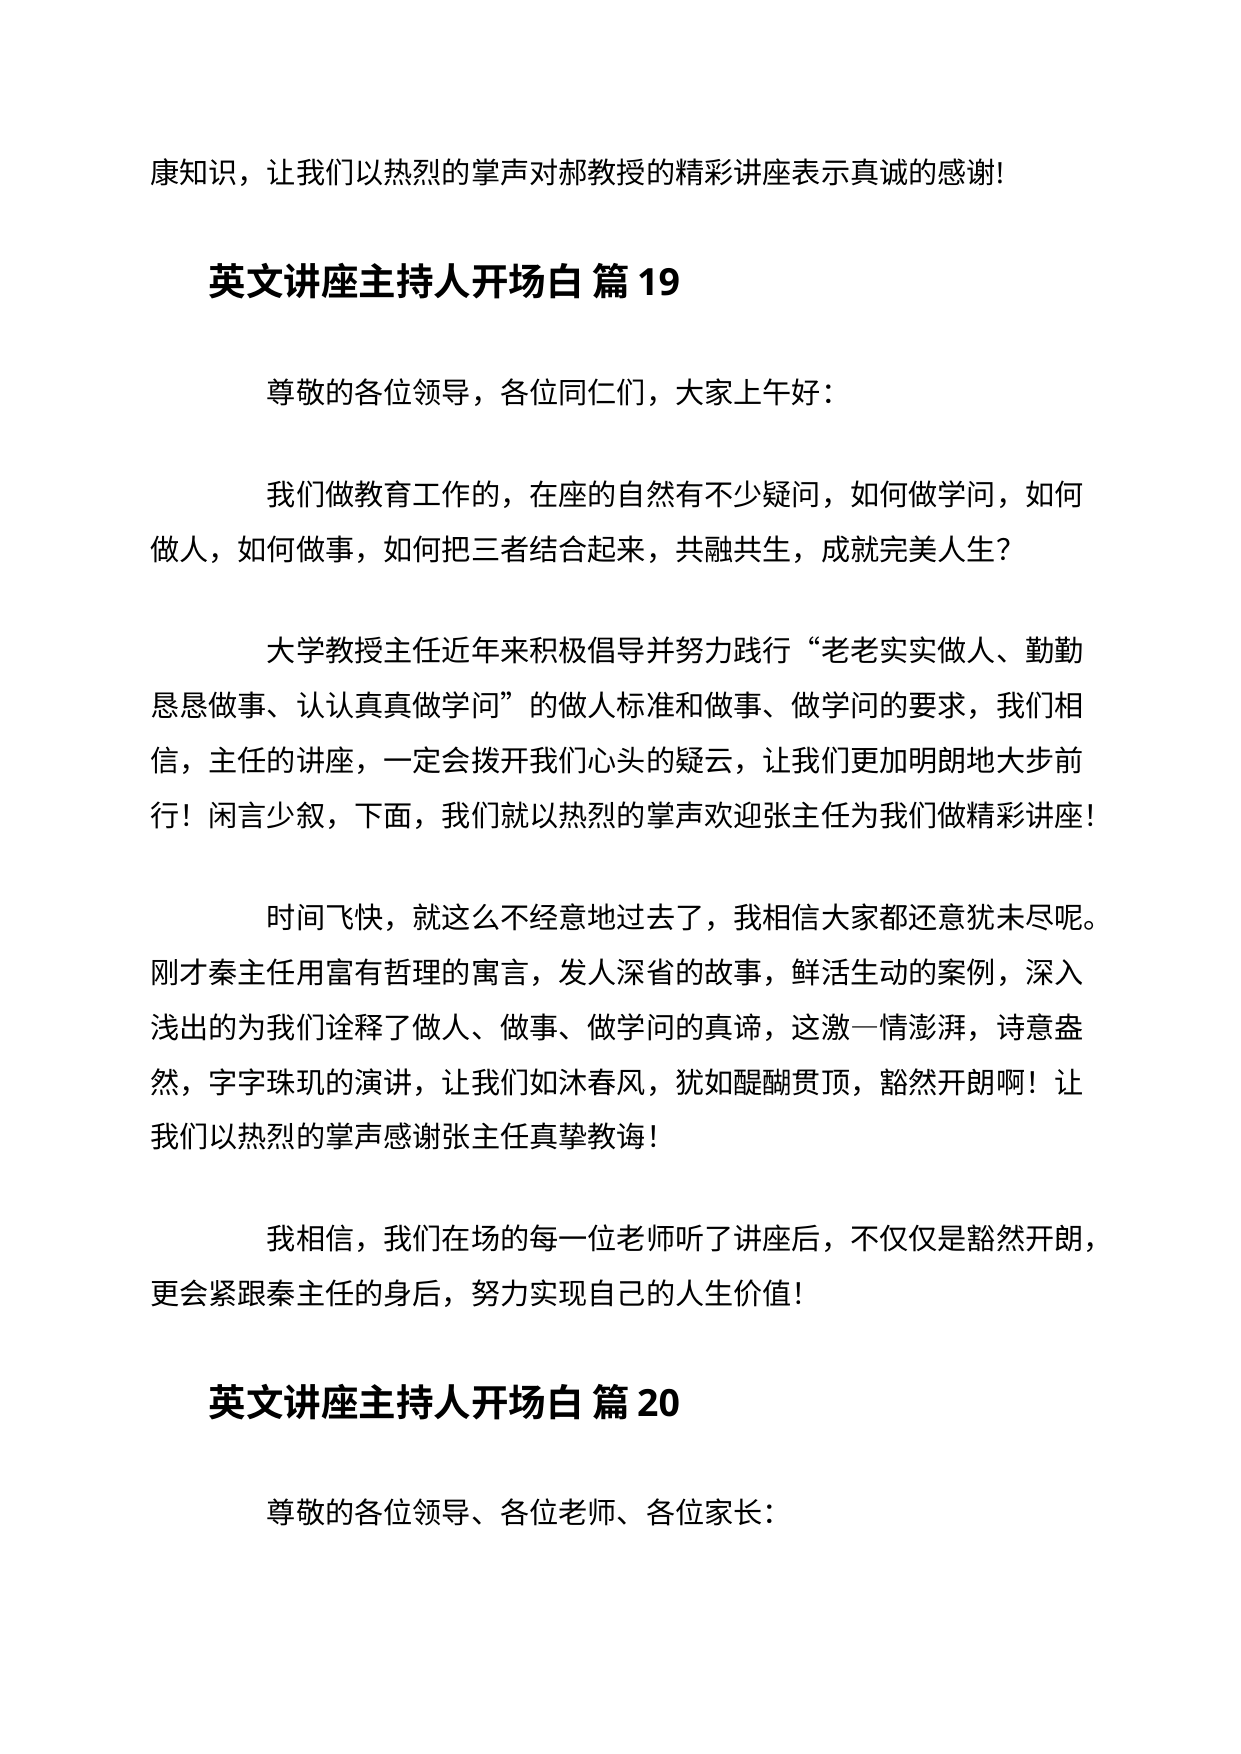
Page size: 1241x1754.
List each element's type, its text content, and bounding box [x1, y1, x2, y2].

text 我相信，我们在场的每一位老师听了讲座后，不仅仅是豁然开朗，更会紧跟秦主任的身后，努力实现自己的人生价值！ [150, 1216, 1090, 1313]
text 我们做教育工作的，在座的自然有不少疑问，如何做学问，如何做人，如何做事，如何把三者结合起来，共融共生，成就完美人生？ [150, 471, 1090, 568]
text 大学教授主任近年来积极倡导并努力践行“老老实实做人、勤勤恳恳做事、认认真真做学问”的做人标准和做事、做学问的要求，我们相信，主任的讲座，一定会拨开我们心头的疑云，让我们更加明朗地大步前行！闲言少叙，下面，我们就以热烈的掌声欢迎张主任为我们做精彩讲座！ [150, 628, 1090, 835]
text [150, 150, 1090, 192]
text 英文讲座主持人开场白 篇19 [150, 252, 1090, 306]
text 尊敬的各位领导，各位同仁们，大家上午好： [150, 369, 1090, 412]
text 时间飞快，就这么不经意地过去了，我相信大家都还意犹未尽呢。刚才秦主任用富有哲理的寓言，发人深省的故事，鲜活生动的案例，深入浅出的为我们诠释了做人、做事、做学问的真谛，这激—情澎湃，诗意盎然，字字珠玑的演讲，让我们如沐春风，犹如醍醐贯顶，豁然开朗啊！让我们以热烈的掌声感谢张主任真挚教诲！ [150, 894, 1090, 1156]
text 英文讲座主持人开场白 篇20 [150, 1372, 1090, 1427]
text 尊敬的各位领导、各位老师、各位家长： [150, 1490, 1090, 1532]
